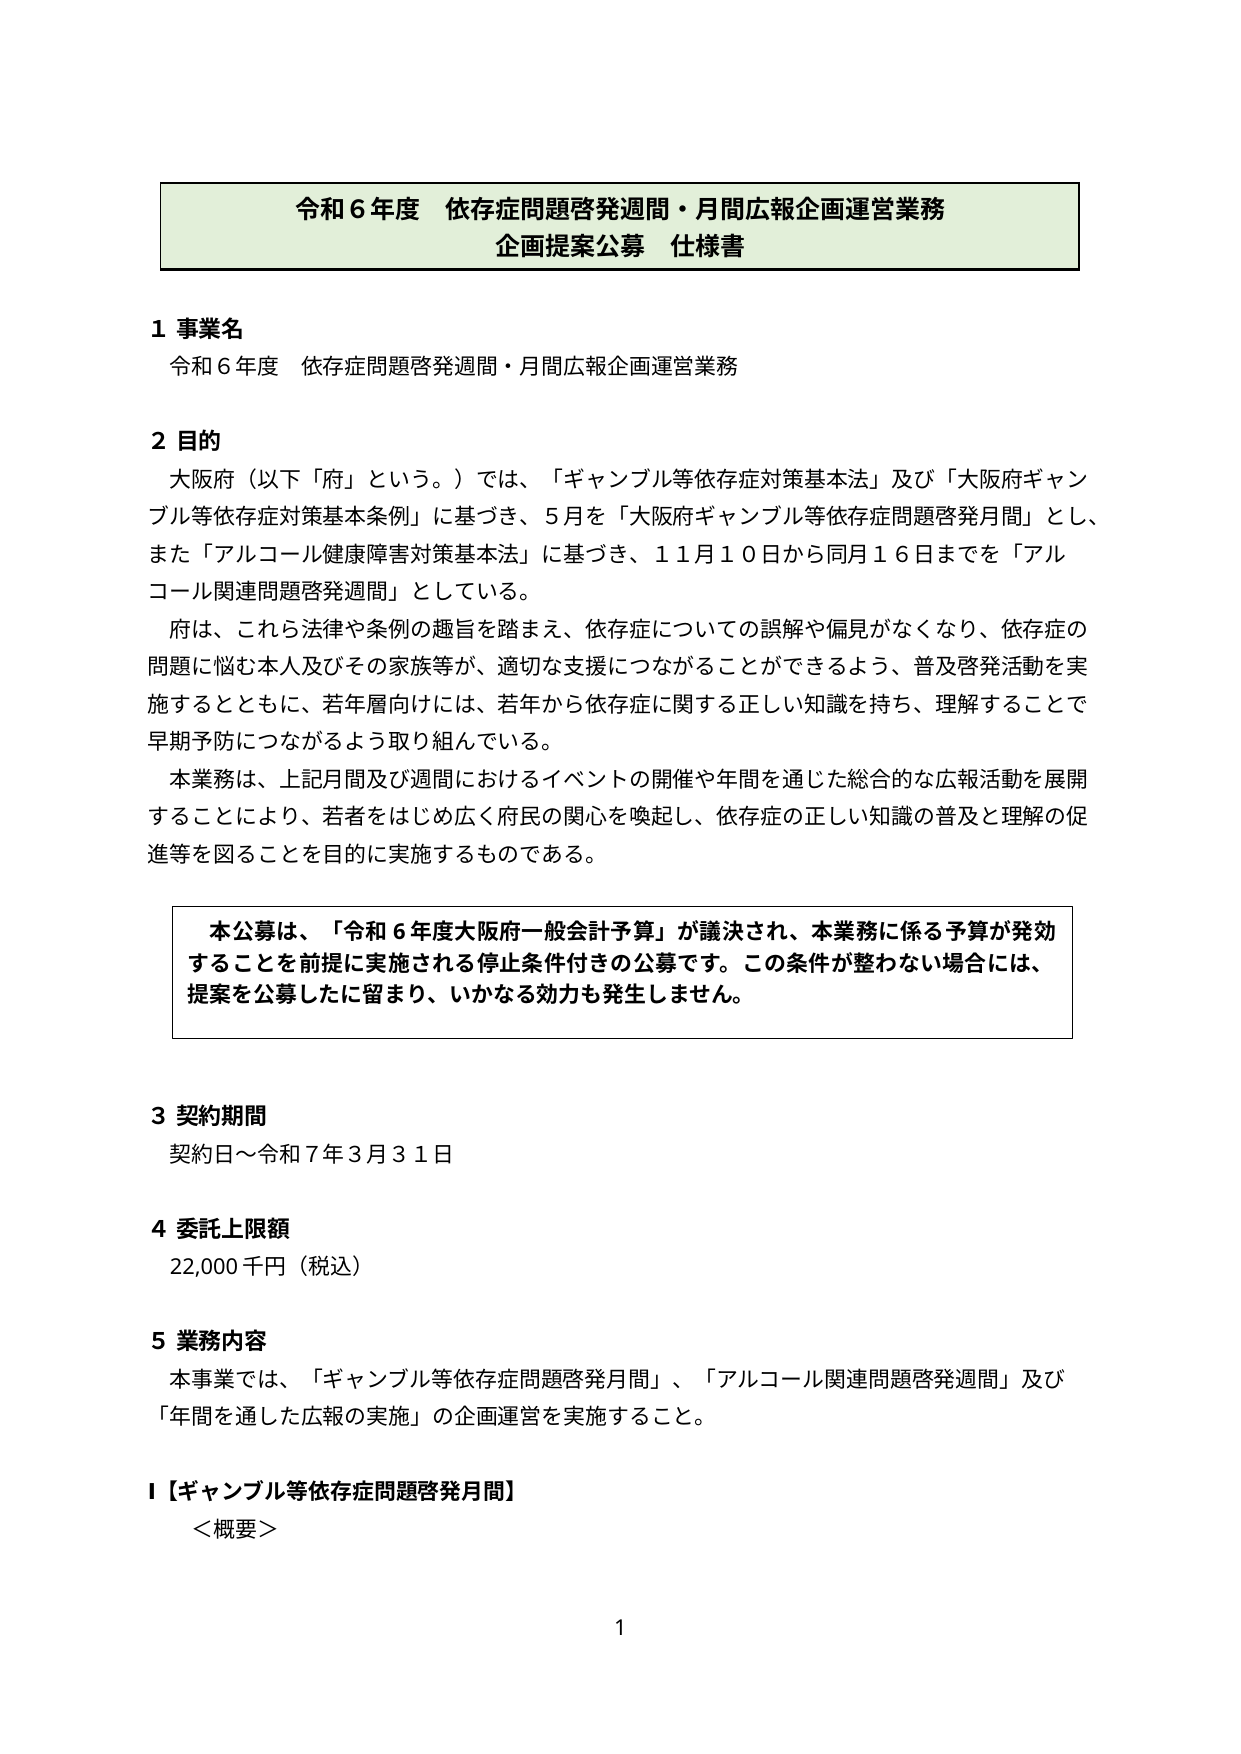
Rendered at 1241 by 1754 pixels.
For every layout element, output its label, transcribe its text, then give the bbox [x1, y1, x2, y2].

text 令和６年度 依存症問題啓発週間・月間広報企画運営業務 [148, 346, 1092, 384]
text ＜概要＞ [148, 1509, 1092, 1546]
text 22,000千円（税込） [148, 1246, 1092, 1284]
table_header 令和６年度 依存症問題啓発週間・月間広報企画運営業務 企画提案公募 仕様書 [161, 184, 1078, 268]
text 大阪府（以下「府」という。）では、「ギャンブル等依存症対策基本法」及び「大阪府ギャンブル等依存症対策基本条例」に基づき、５月を「大阪府ギャンブル等依存症問題啓発月間」とし、また「アルコール健康障害対策基本法」に基づき、１１月１０日から同月１６日までを「アルコール関連問題啓発週間」としている。 [148, 459, 1092, 609]
text 本事業では、「ギャンブル等依存症問題啓発月間」、「アルコール関連問題啓発週間」及び「年間を通した広報の実施」の企画運営を実施すること。 [148, 1359, 1092, 1434]
text 府は、これら法律や条例の趣旨を踏まえ、依存症についての誤解や偏見がなくなり、依存症の問題に悩む本人及びその家族等が、適切な支援につながることができるよう、普及啓発活動を実施するとともに、若年層向けには、若年から依存症に関する正しい知識を持ち、理解することで早期予防につながるよう取り組んでいる。 [148, 609, 1092, 759]
text 契約日～令和７年３月３１日 [148, 1134, 1092, 1171]
text ５ 業務内容 [148, 1321, 1092, 1359]
text ２ 目的 [148, 421, 1092, 459]
text ４ 委託上限額 [148, 1209, 1092, 1246]
text １ 事業名 [148, 309, 1092, 346]
text 本業務は、上記月間及び週間におけるイベントの開催や年間を通じた総合的な広報活動を展開することにより、若者をはじめ広く府民の関心を喚起し、依存症の正しい知識の普及と理解の促進等を図ることを目的に実施するものである。 [148, 759, 1092, 871]
text ３ 契約期間 [148, 1096, 1092, 1134]
text Ⅰ【ギャンブル等依存症問題啓発月間】 [148, 1471, 1092, 1509]
